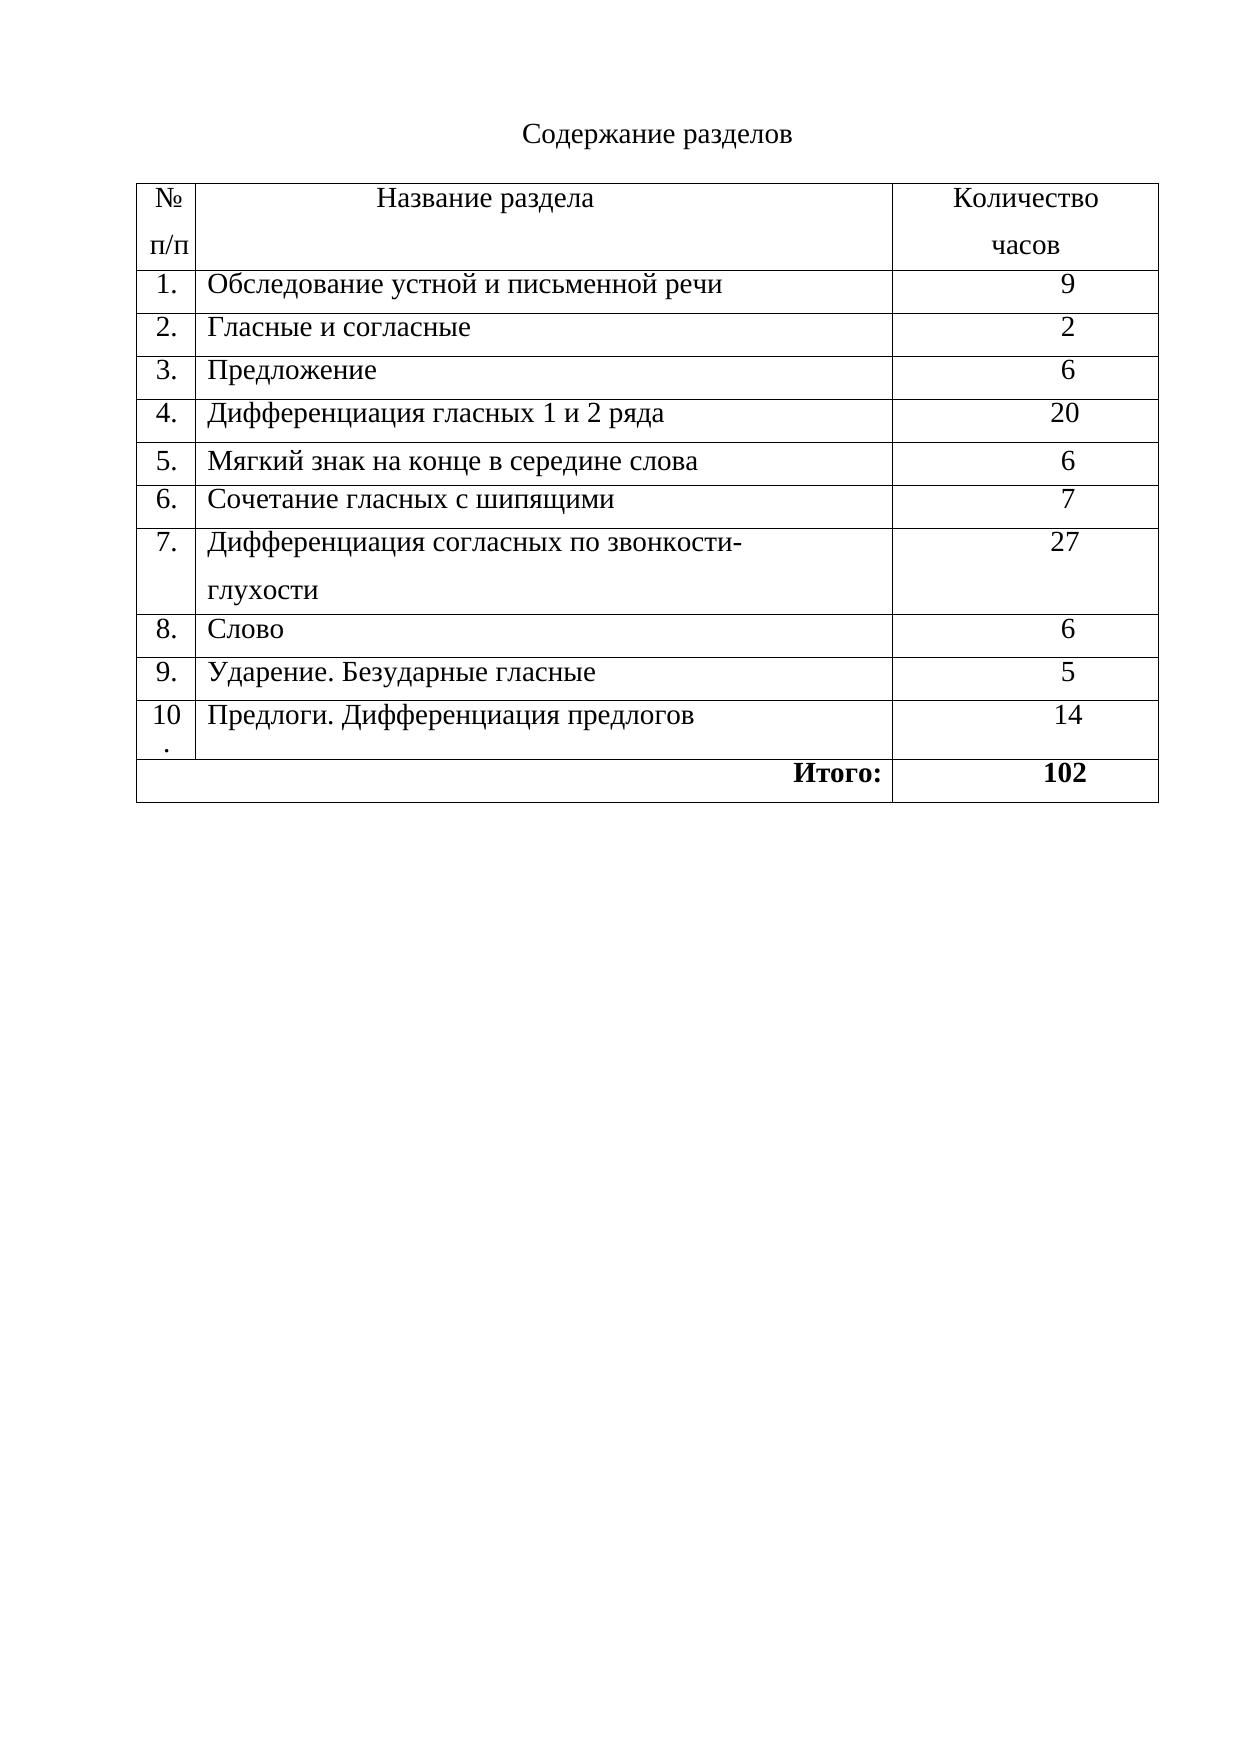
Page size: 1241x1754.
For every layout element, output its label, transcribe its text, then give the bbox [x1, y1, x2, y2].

table_cell Мягкий знак на конце в середине слова [196, 443, 892, 485]
table_cell 7 [893, 486, 1158, 528]
table_cell 2. [137, 314, 195, 356]
table_cell Обследование устной и письменной речи [196, 271, 892, 313]
table_header Название раздела [196, 184, 892, 269]
table_cell Слово [196, 615, 892, 657]
text Содержание разделов [522, 116, 1117, 149]
table_cell 27 [893, 529, 1158, 614]
table_cell 20 [893, 400, 1158, 442]
table_cell Дифференциация согласных по звонкости- глухости [196, 529, 892, 614]
table_cell 6 [893, 615, 1158, 657]
table_cell 8. [137, 615, 195, 657]
table_header № п/п [137, 184, 195, 269]
table_cell 9. [137, 658, 195, 700]
table_cell 10. [137, 701, 195, 758]
table_cell Итого: [137, 760, 892, 802]
table_cell Предлоги. Дифференциация предлогов [196, 701, 892, 758]
table_cell Сочетание гласных с шипящими [196, 486, 892, 528]
table_cell 4. [137, 400, 195, 442]
table_cell 2 [893, 314, 1158, 356]
table_cell 3. [137, 357, 195, 399]
table_cell Дифференциация гласных 1 и 2 ряда [196, 400, 892, 442]
table_cell 5 [893, 658, 1158, 700]
table_cell 1. [137, 271, 195, 313]
table_cell 14 [893, 701, 1158, 758]
table_cell 6 [893, 443, 1158, 485]
table_cell 7. [137, 529, 195, 614]
table_cell Предложение [196, 357, 892, 399]
table_header Количество часов [893, 184, 1158, 269]
table_cell 6 [893, 357, 1158, 399]
table_cell 102 [893, 760, 1158, 802]
table_cell Гласные и согласные [196, 314, 892, 356]
table_cell Ударение. Безударные гласные [196, 658, 892, 700]
table_cell 6. [137, 486, 195, 528]
table_cell 9 [893, 271, 1158, 313]
table_cell 5. [137, 443, 195, 485]
